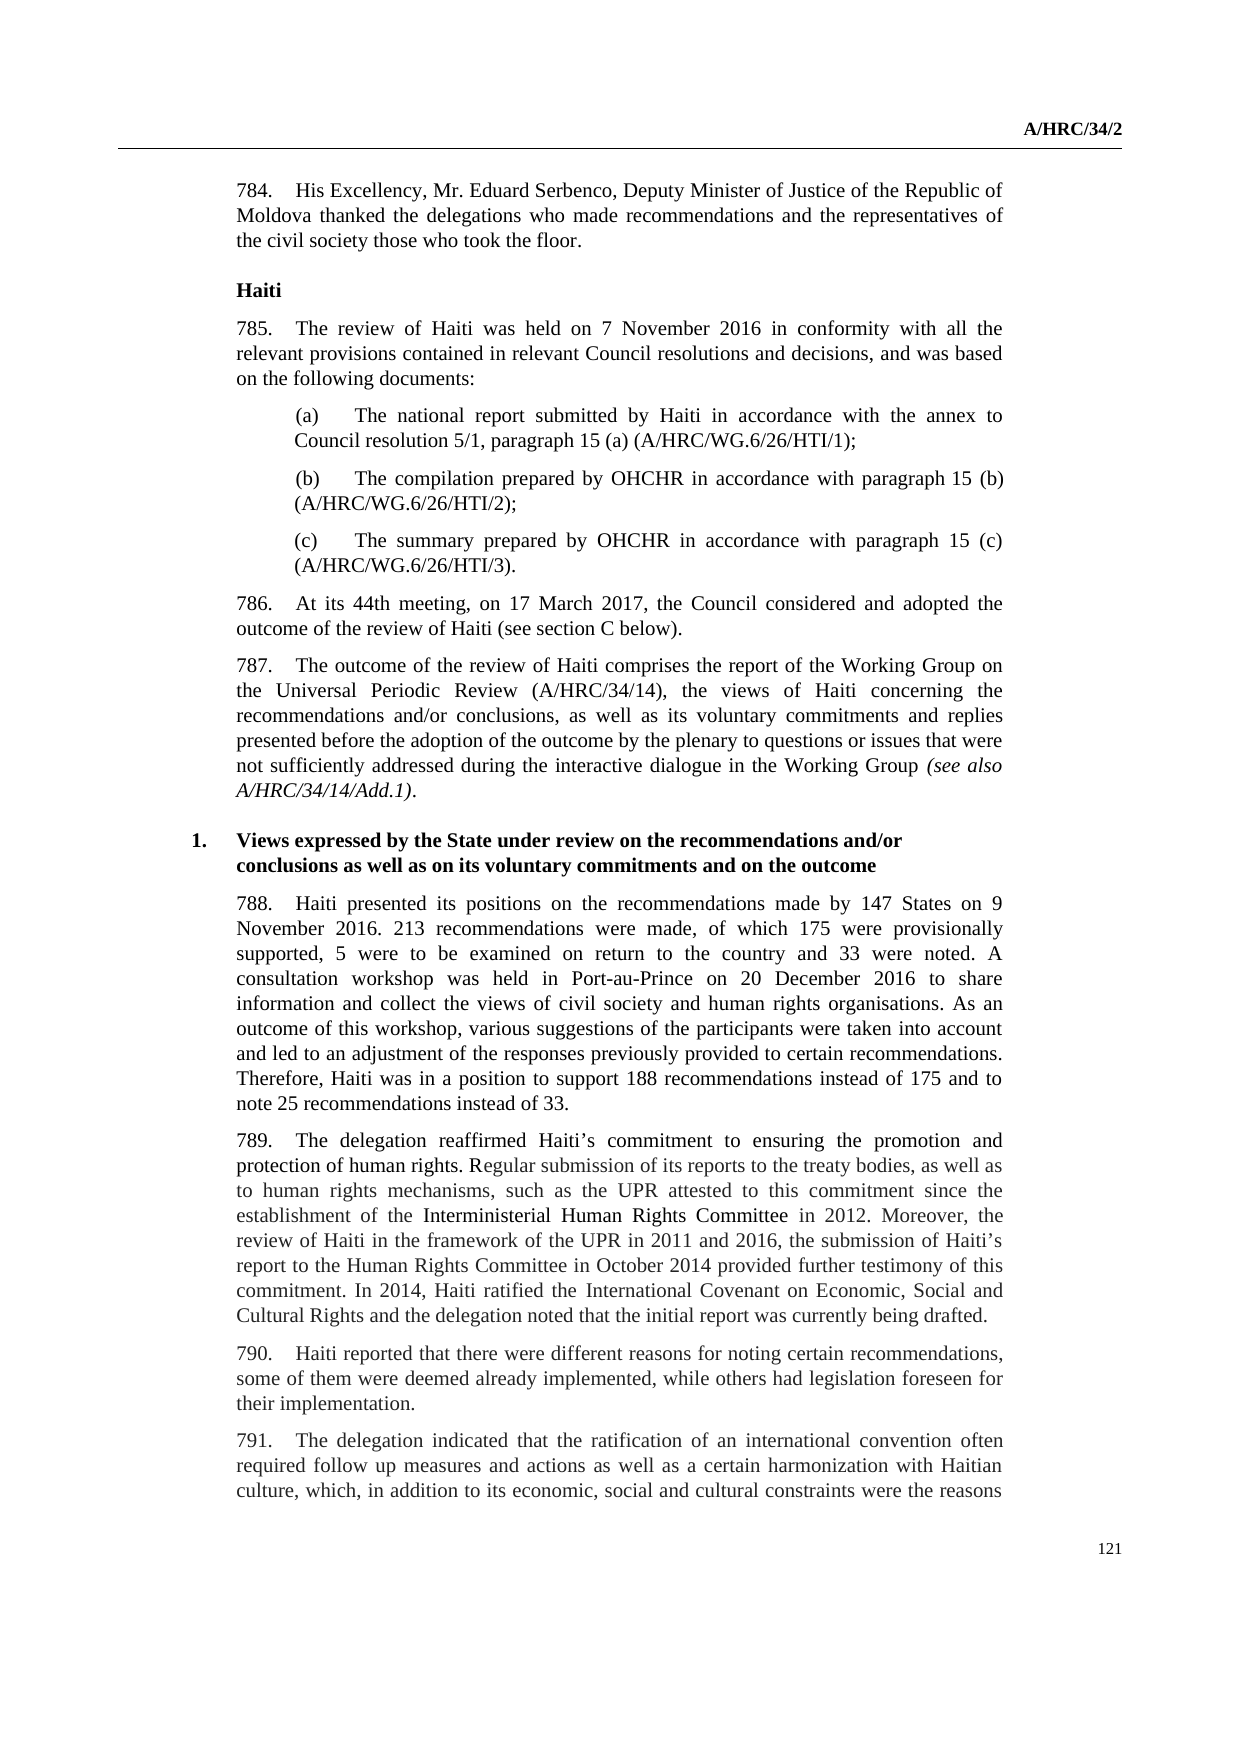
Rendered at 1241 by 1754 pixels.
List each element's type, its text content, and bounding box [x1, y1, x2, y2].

text 785. The review of Haiti was held on 7 November 2016 in conformity with all the relevant provisions contained in relevant Council resolutions and decisions, and was based on the following documents: [236, 315, 1004, 390]
text (b) The compilation prepared by OHCHR in accordance with paragraph 15 (b) (A/HRC/WG.6/26/HTI/2); [294, 465, 1004, 515]
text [236, 1427, 1004, 1502]
text 786. At its 44th meeting, on 17 March 2017, the Council considered and adopted the outcome of the review of Haiti (see section C below). [236, 590, 1004, 640]
text 789. The delegation reaffirmed Haiti’s commitment to ensuring the promotion and protection of human rights. Regular submission of its reports to the treaty bodies, as well as to human rights mechanisms, such as the UPR attested to this commitment since the establishment of the Interministerial Human Rights Committee in 2012. Moreover, the review of Haiti in the framework of the UPR in 2011 and 2016, the submission of Haiti’s report to the Human Rights Committee in October 2014 provided further testimony of this commitment. In 2014, Haiti ratified the International Covenant on Economic, Social and Cultural Rights and the delegation noted that the initial report was currently being drafted. [236, 1127, 1004, 1327]
text 788. Haiti presented its positions on the recommendations made by 147 States on 9 November 2016. 213 recommendations were made, of which 175 were provisionally supported, 5 were to be examined on return to the country and 33 were noted. A consultation workshop was held in Port-au-Prince on 20 December 2016 to share information and collect the views of civil society and human rights organisations. As an outcome of this workshop, various suggestions of the participants were taken into account and led to an adjustment of the responses previously provided to certain recommendations. Therefore, Haiti was in a position to support 188 recommendations instead of 175 and to note 25 recommendations instead of 33. [236, 890, 1004, 1115]
text (c) The summary prepared by OHCHR in accordance with paragraph 15 (c) (A/HRC/WG.6/26/HTI/3). [294, 527, 1004, 577]
text (a) The national report submitted by Haiti in accordance with the annex to Council resolution 5/1, paragraph 15 (a) (A/HRC/WG.6/26/HTI/1); [294, 402, 1004, 452]
text 1. Views expressed by the State under review on the recommendations and/or conclusions as well as on its voluntary commitments and on the outcome [118, 827, 1004, 877]
text 790. Haiti reported that there were different reasons for noting certain recommendations, some of them were deemed already implemented, while others had legislation foreseen for their implementation. [236, 1340, 1004, 1415]
text 787. The outcome of the review of Haiti comprises the report of the Working Group on the Universal Periodic Review (A/HRC/34/14), the views of Haiti concerning the recommendations and/or conclusions, as well as its voluntary commitments and replies presented before the adoption of the outcome by the plenary to questions or issues that were not sufficiently addressed during the interactive dialogue in the Working Group (see also A/HRC/34/14/Add.1). [236, 652, 1004, 802]
text 784. His Excellency, Mr. Eduard Serbenco, Deputy Minister of Justice of the Republic of Moldova thanked the delegations who made recommendations and the representatives of the civil society those who took the floor. [236, 177, 1004, 252]
text Haiti [118, 277, 1004, 302]
